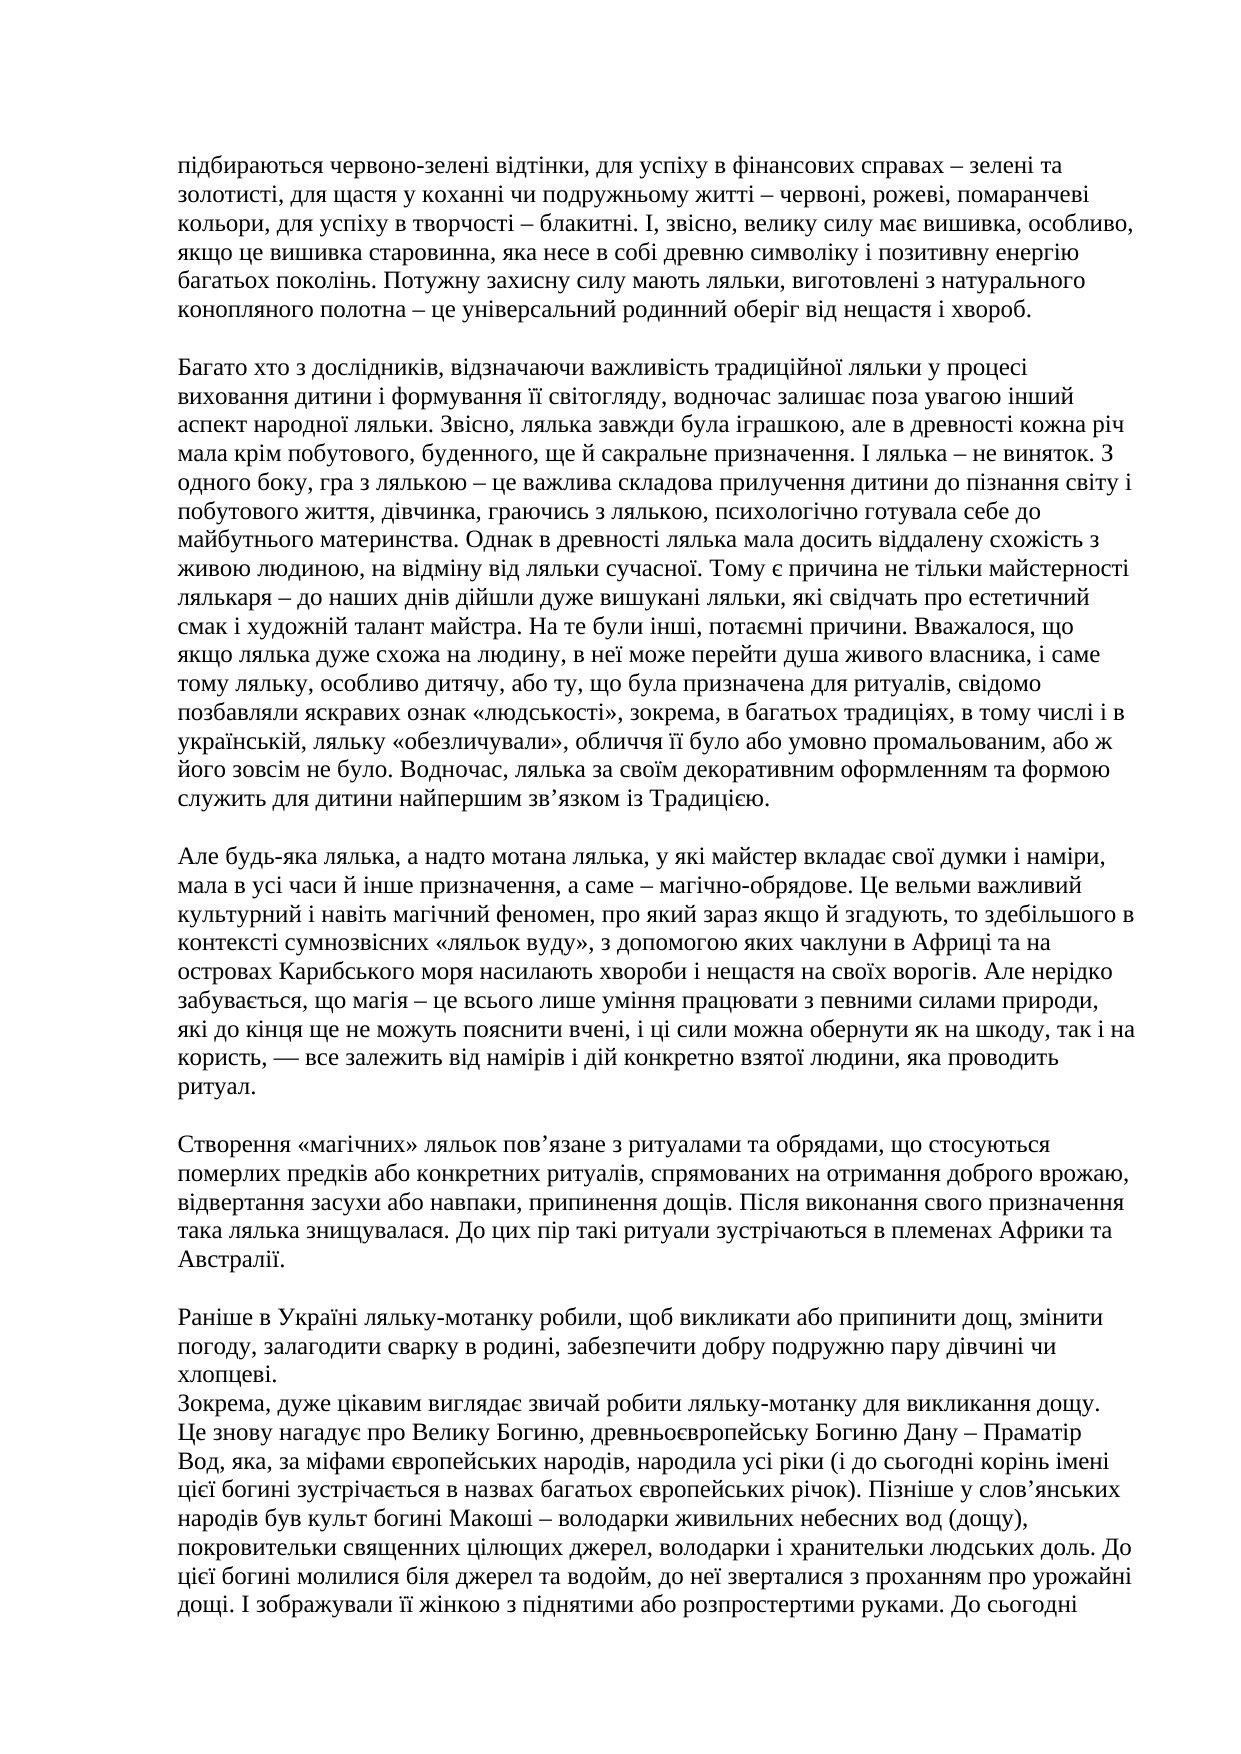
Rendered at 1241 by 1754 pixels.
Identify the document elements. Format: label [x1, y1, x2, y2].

table_cell [174, 118, 1139, 1621]
